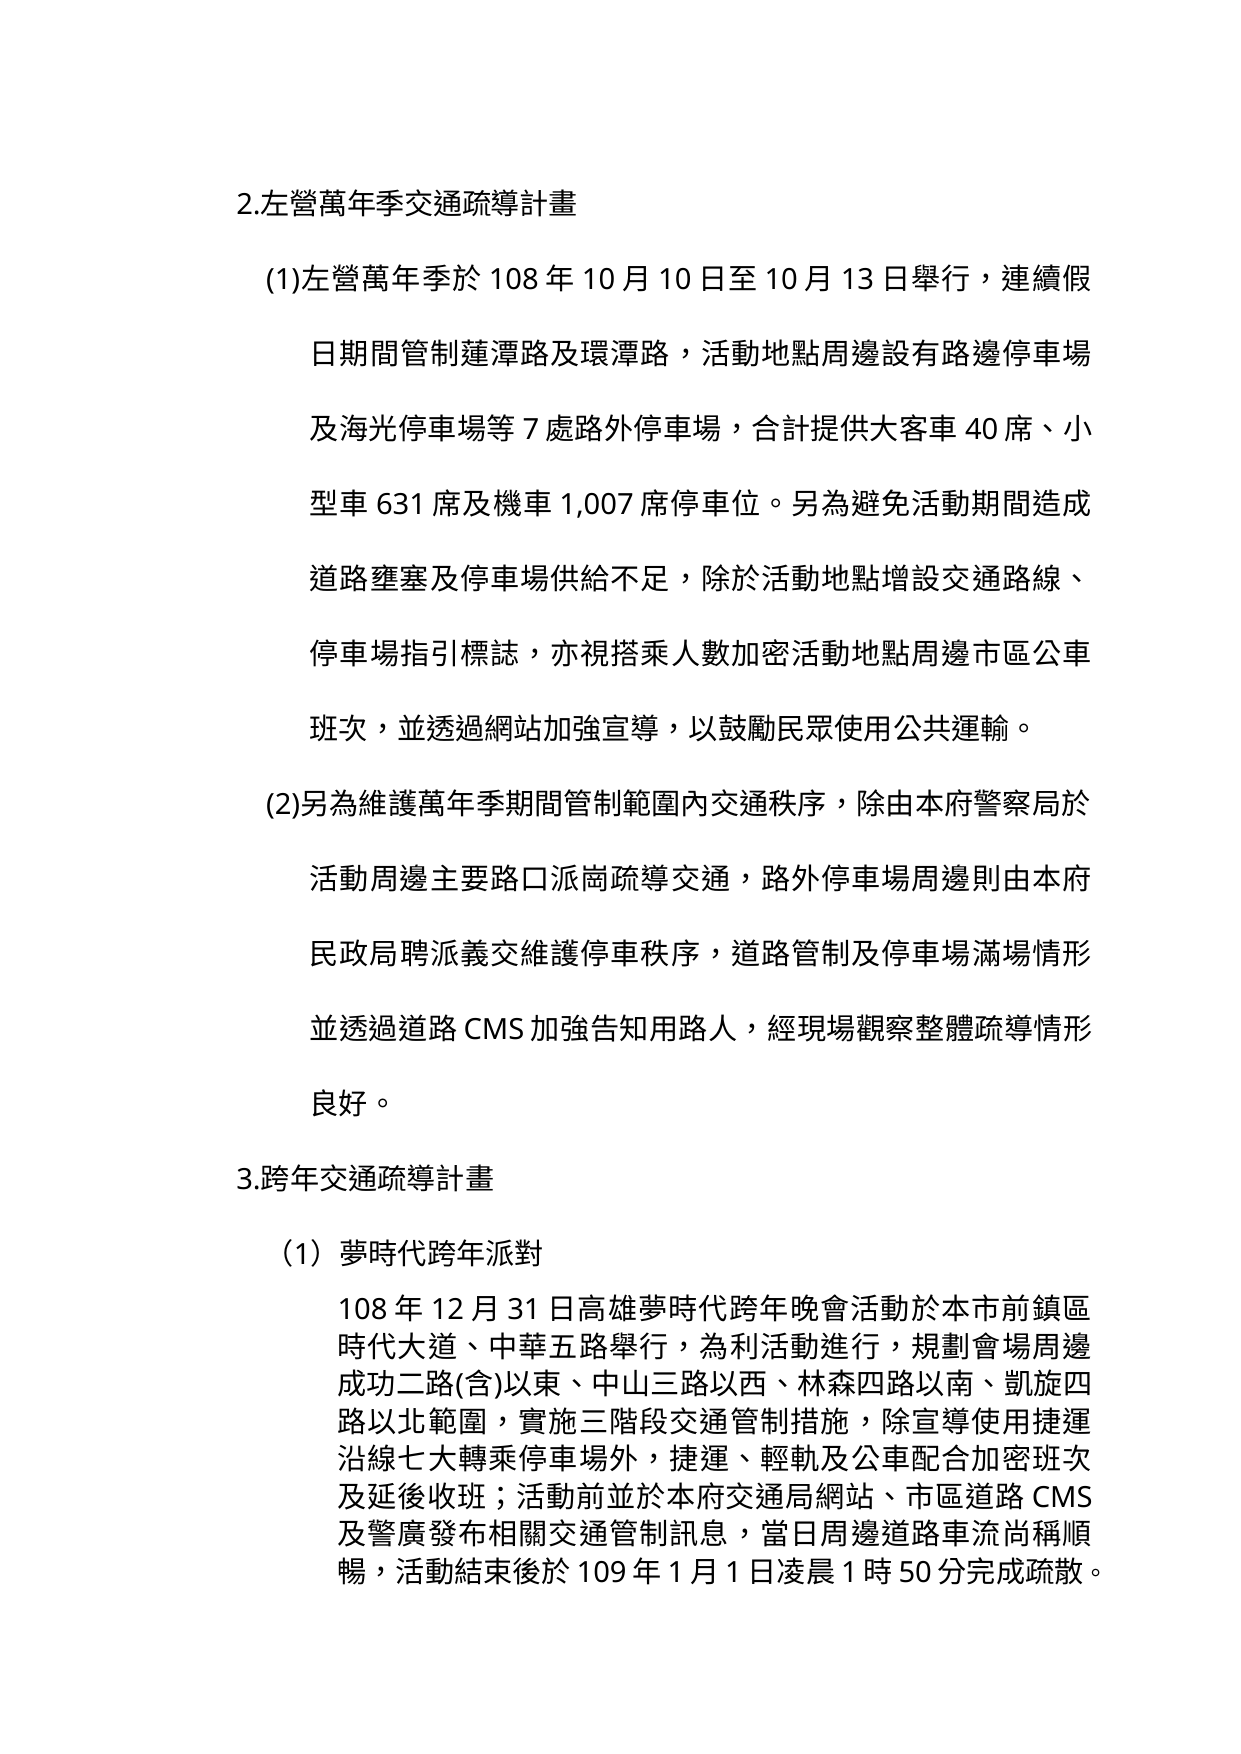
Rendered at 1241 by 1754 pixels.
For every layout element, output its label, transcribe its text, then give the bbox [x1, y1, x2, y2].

text 2.左營萬年季交通疏導計畫 [236, 164, 1092, 239]
text (2)另為維護萬年季期間管制範圍內交通秩序，除由本府警察局於活動周邊主要路口派崗疏導交通，路外停車場周邊則由本府民政局聘派義交維護停車秩序，道路管制及停車場滿場情形並透過道路CMS加強告知用路人，經現場觀察整體疏導情形良好。 [266, 764, 1092, 1139]
text （1）夢時代跨年派對 [264, 1214, 1092, 1289]
text 108年12月31日高雄夢時代跨年晚會活動於本市前鎮區時代大道、中華五路舉行，為利活動進行，規劃會場周邊成功二路(含)以東、中山三路以西、林森四路以南、凱旋四路以北範圍，實施三階段交通管制措施，除宣導使用捷運沿線七大轉乘停車場外，捷運、輕軌及公車配合加密班次及延後收班；活動前並於本府交通局網站、市區道路CMS及警廣發布相關交通管制訊息，當日周邊道路車流尚稱順暢，活動結束後於109年1月1日凌晨1時50分完成疏散。 [337, 1289, 1092, 1589]
text (1)左營萬年季於108年10月10日至10月13日舉行，連續假日期間管制蓮潭路及環潭路，活動地點周邊設有路邊停車場及海光停車場等7處路外停車場，合計提供大客車40席、小型車631席及機車1,007席停車位。另為避免活動期間造成道路壅塞及停車場供給不足，除於活動地點增設交通路線、停車場指引標誌，亦視搭乘人數加密活動地點周邊市區公車班次，並透過網站加強宣導，以鼓勵民眾使用公共運輸。 [266, 239, 1092, 764]
text 3.跨年交通疏導計畫 [148, 1139, 1092, 1214]
